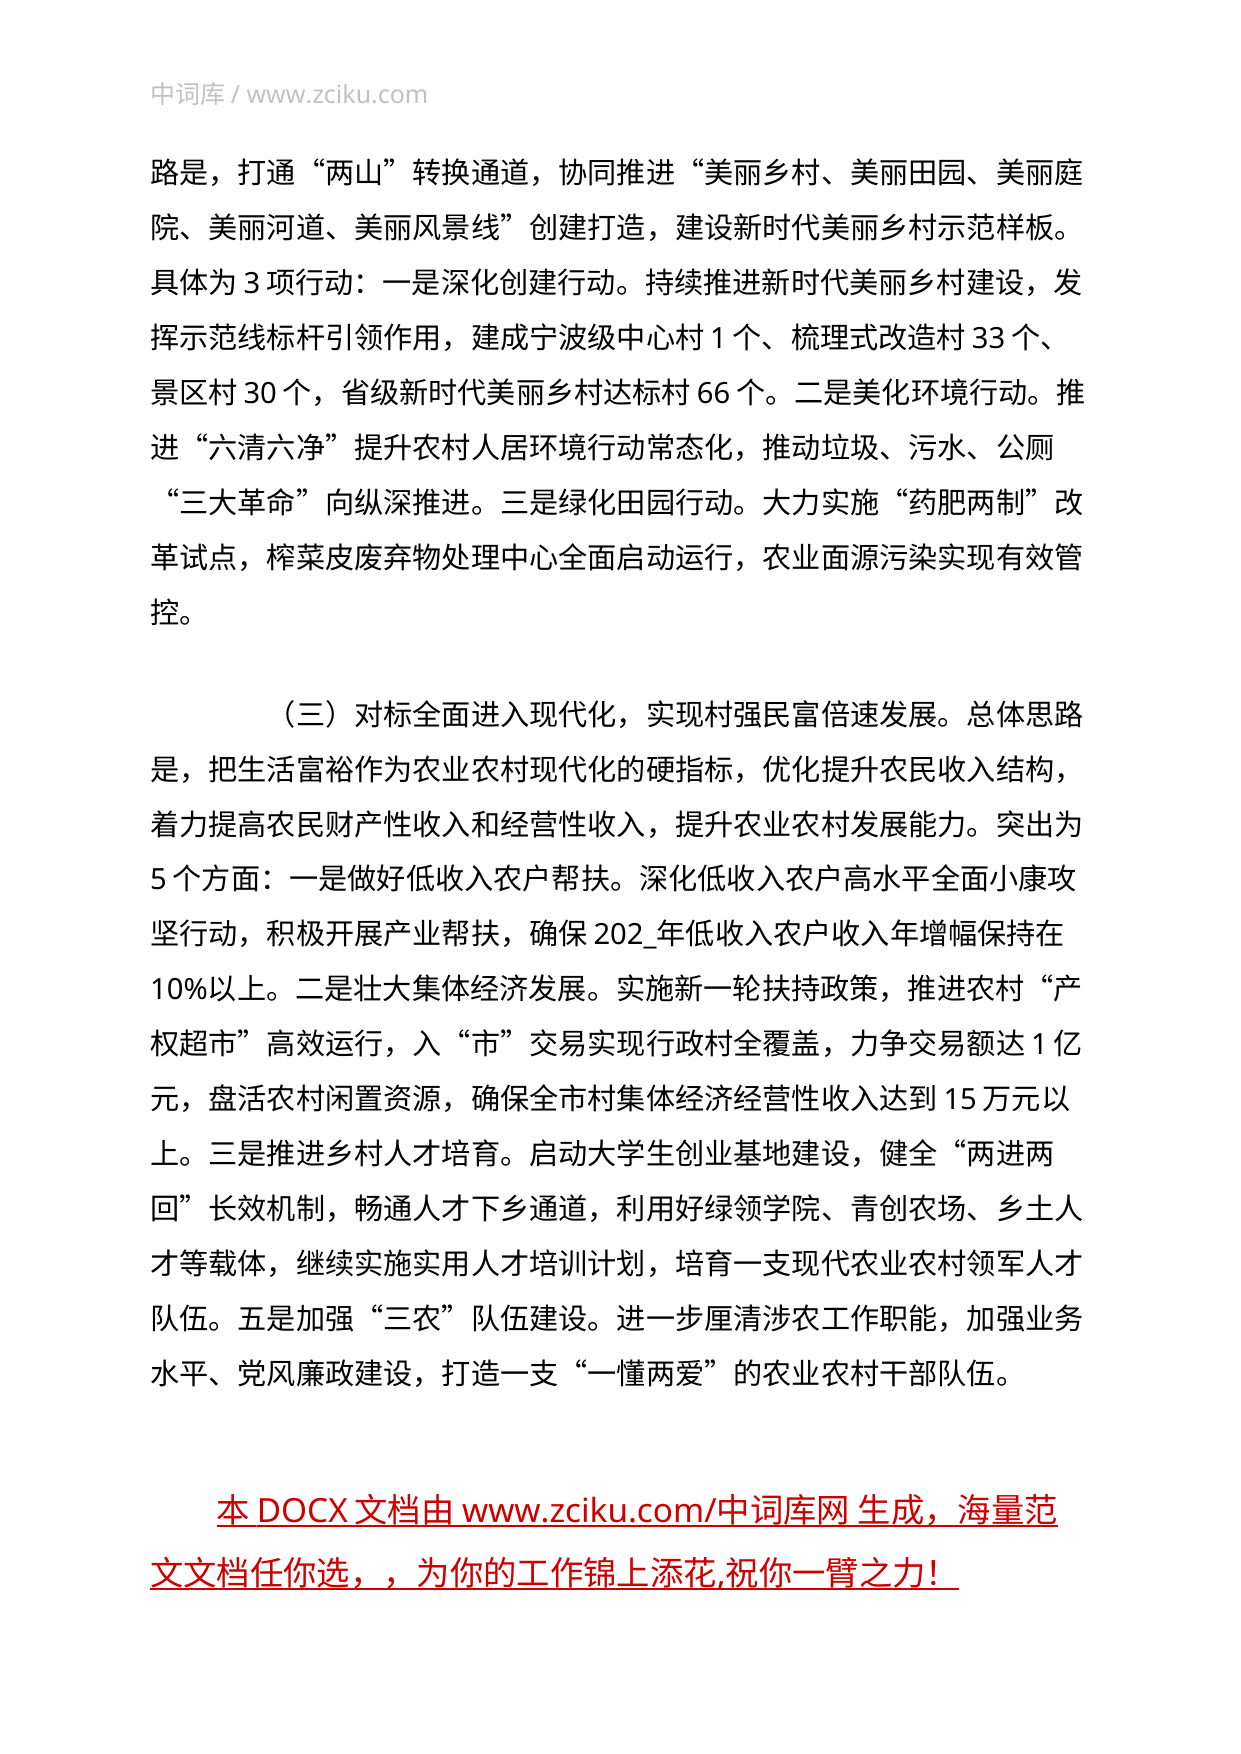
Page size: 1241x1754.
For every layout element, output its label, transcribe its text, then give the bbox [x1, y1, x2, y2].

text 本DOCX文档由 www.zciku.com/中词库网 生成，海量范文文档任你选，，为你的工作锦上添花,祝你一臂之力！ [150, 1483, 1090, 1595]
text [150, 150, 1090, 632]
text （三）对标全面进入现代化，实现村强民富倍速发展。总体思路是，把生活富裕作为农业农村现代化的硬指标，优化提升农民收入结构，着力提高农民财产性收入和经营性收入，提升农业农村发展能力。突出为5个方面：一是做好低收入农户帮扶。深化低收入农户高水平全面小康攻坚行动，积极开展产业帮扶，确保202_年低收入农户收入年增幅保持在10%以上。二是壮大集体经济发展。实施新一轮扶持政策，推进农村“产权超市”高效运行，入“市”交易实现行政村全覆盖，力争交易额达1亿元，盘活农村闲置资源，确保全市村集体经济经营性收入达到15万元以上。三是推进乡村人才培育。启动大学生创业基地建设，健全“两进两回”长效机制，畅通人才下乡通道，利用好绿领学院、青创农场、乡土人才等载体，继续实施实用人才培训计划，培育一支现代农业农村领军人才队伍。五是加强“三农”队伍建设。进一步厘清涉农工作职能，加强业务水平、党风廉政建设，打造一支“一懂两爱”的农业农村干部队伍。 [150, 691, 1090, 1393]
